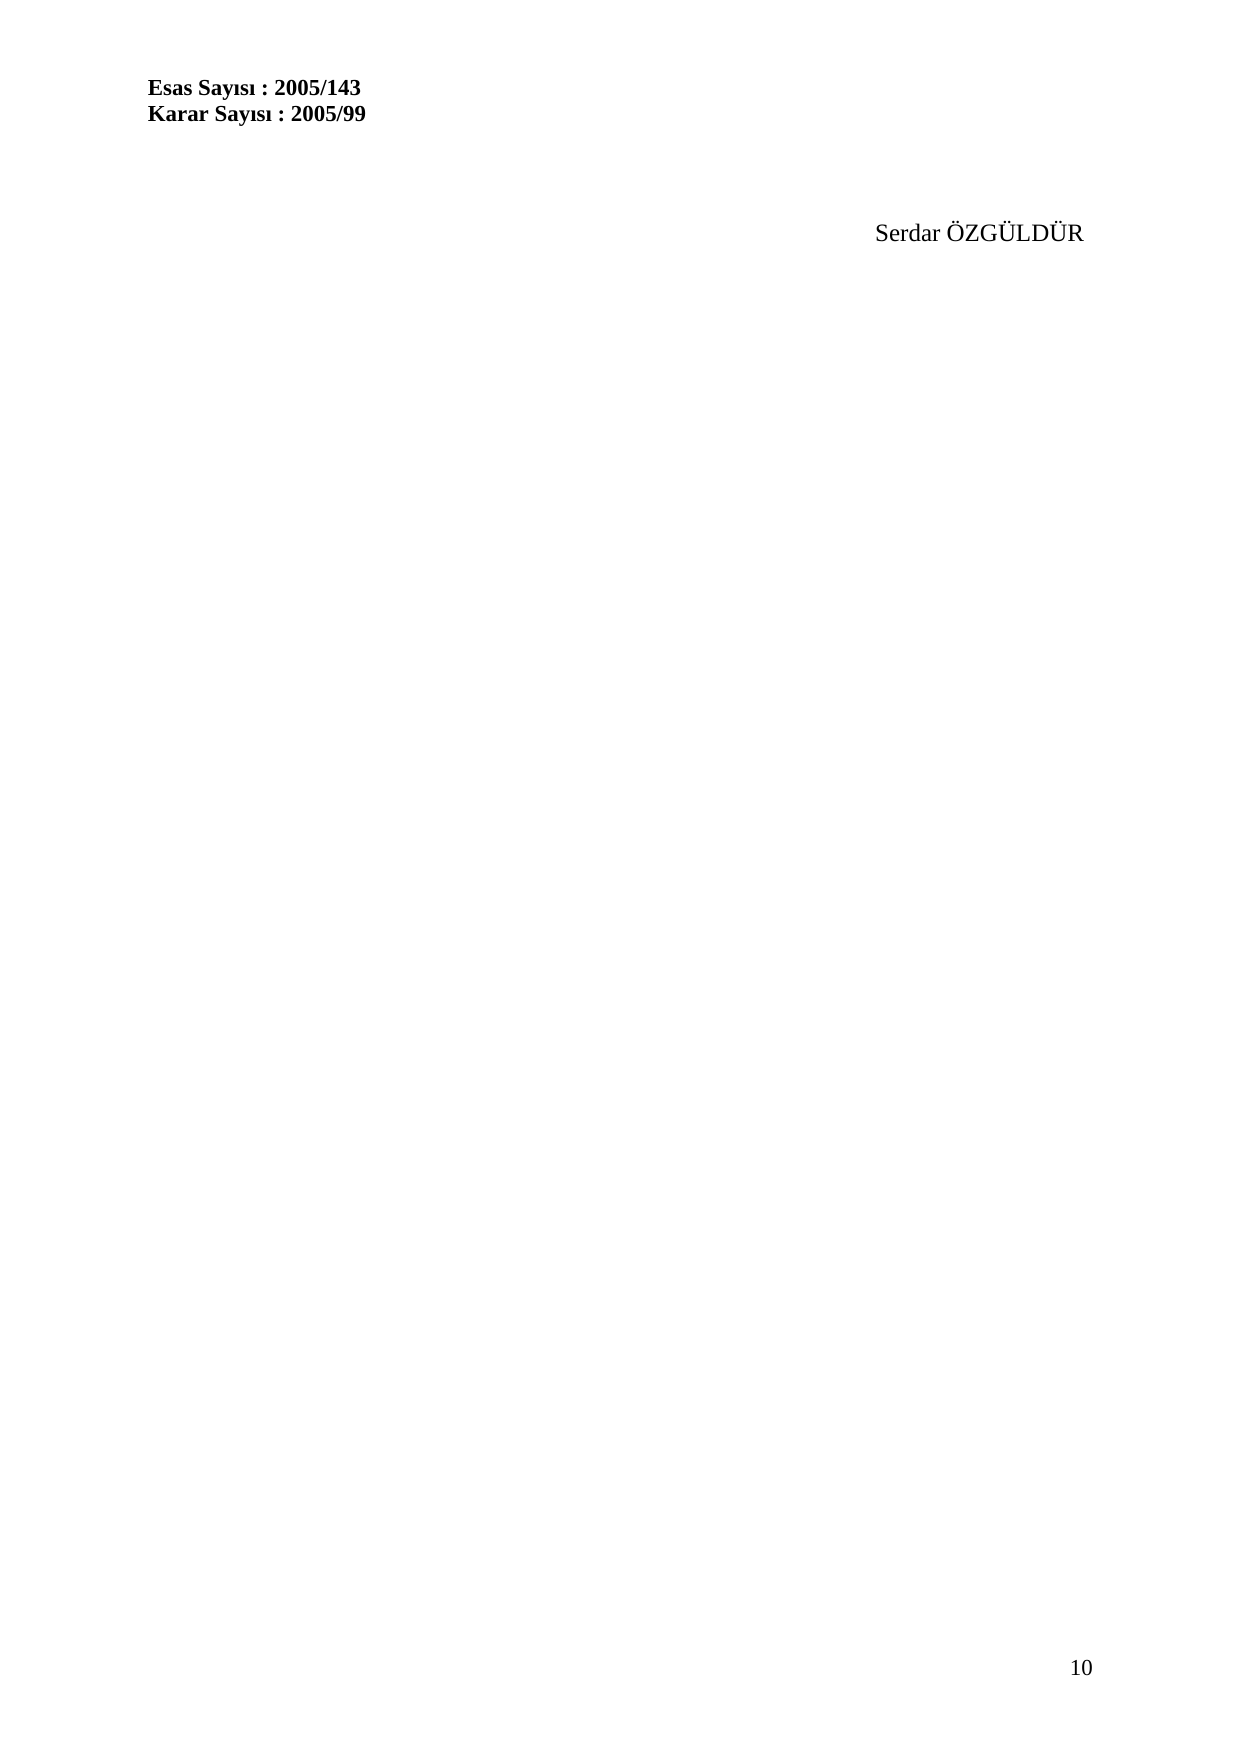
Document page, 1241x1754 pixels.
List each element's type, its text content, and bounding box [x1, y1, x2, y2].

table_header Üye Serdar ÖZGÜLDÜR [866, 153, 1093, 254]
